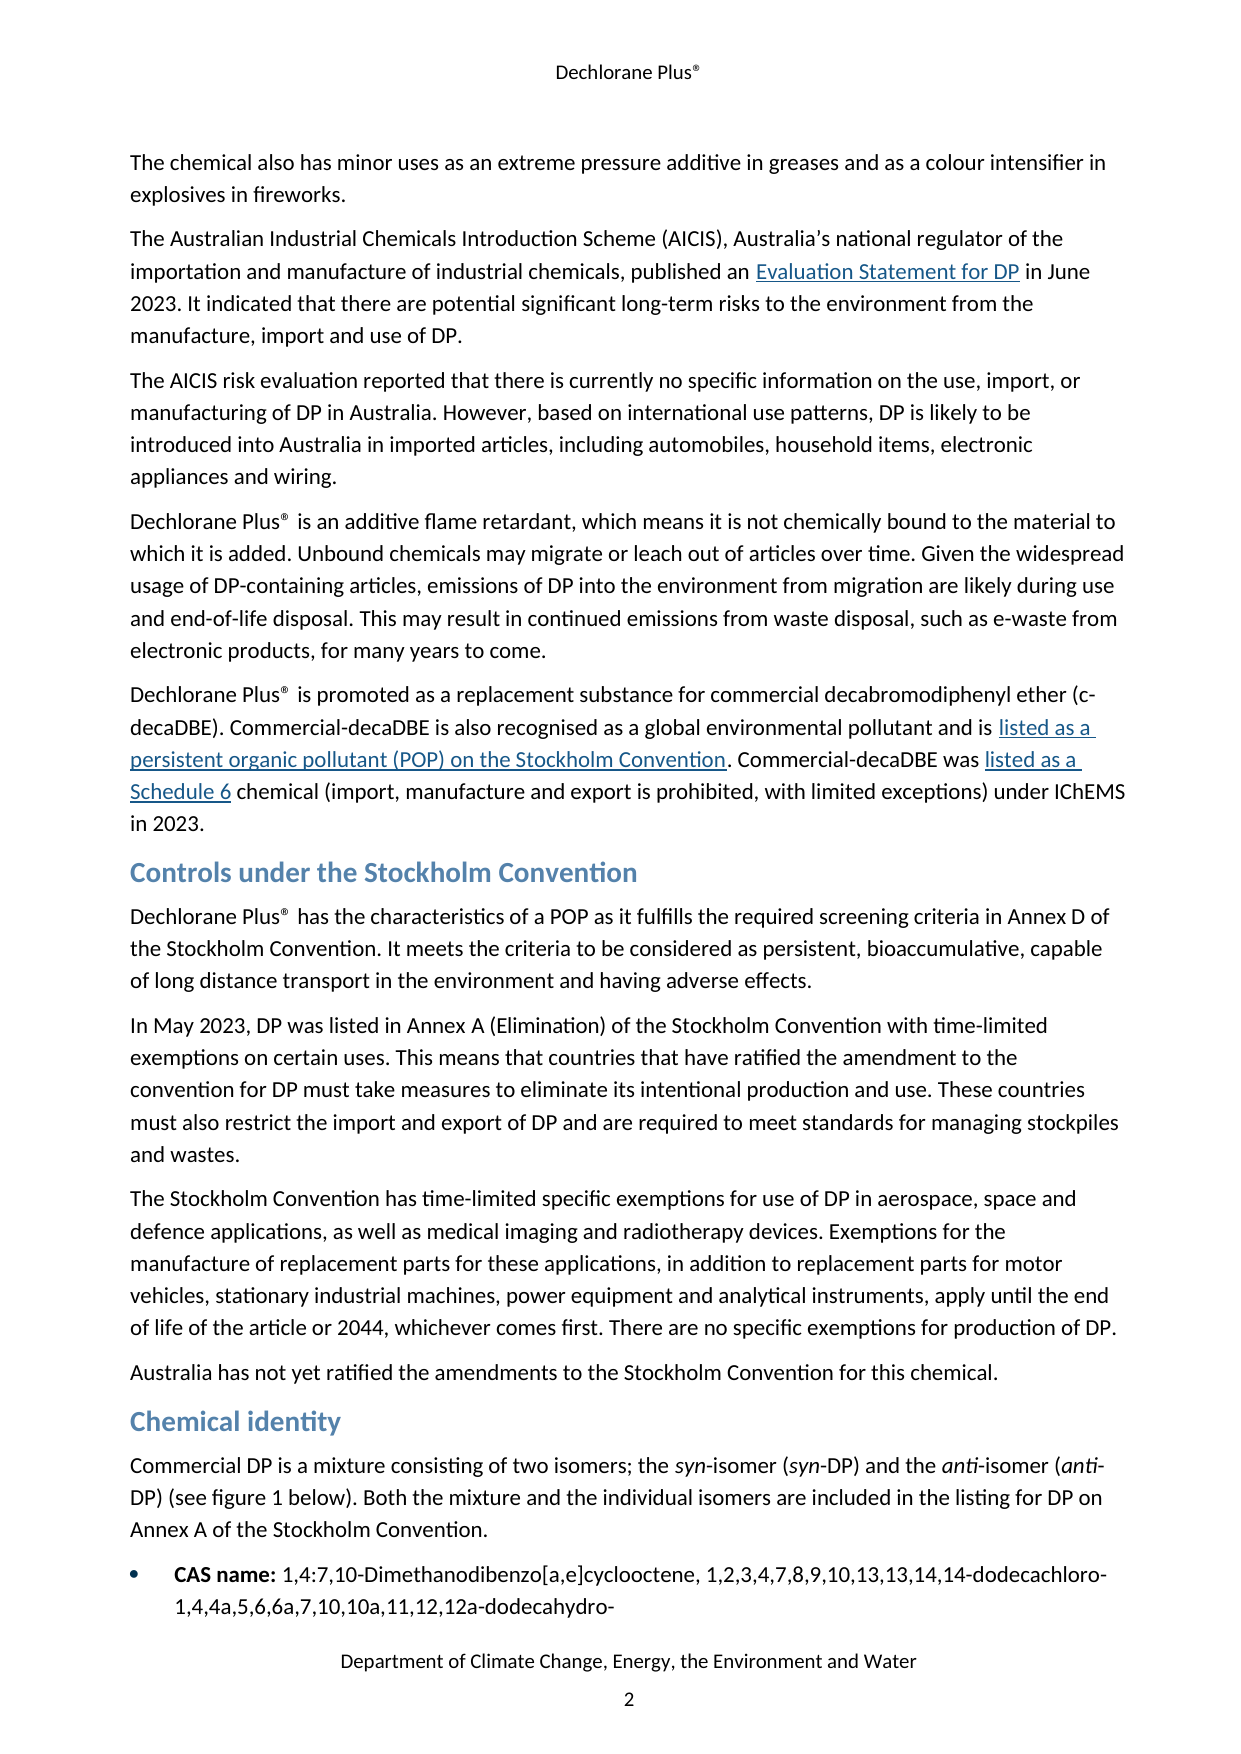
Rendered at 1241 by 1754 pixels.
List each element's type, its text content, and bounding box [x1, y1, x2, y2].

text The Australian Industrial Chemicals Introduction Scheme (AICIS), Australia’s national regulator of the importation and manufacture of industrial chemicals, published an Evaluation Statement for DP in June 2023. It indicated that there are potential significant long-term risks to the environment from the manufacture, import and use of DP. [130, 224, 1128, 349]
text The chemical also has minor uses as an extreme pressure additive in greases and as a colour intensifier in explosives in fireworks. [130, 148, 1128, 208]
text Dechlorane Plus® is an additive flame retardant, which means it is not chemically bound to the material to which it is added. Unbound chemicals may migrate or leach out of articles over time. Given the widespread usage of DP-containing articles, emissions of DP into the environment from migration are likely during use and end-of-life disposal. This may result in continued emissions from waste disposal, such as e-waste from electronic products, for many years to come. [130, 507, 1128, 664]
subtitle Controls under the Stockholm Convention [130, 854, 1128, 889]
text Australia has not yet ratified the amendments to the Stockholm Convention for this chemical. [130, 1358, 1128, 1386]
text In May 2023, DP was listed in Annex A (Elimination) of the Stockholm Convention with time-limited exemptions on certain uses. This means that countries that have ratified the amendment to the convention for DP must take measures to eliminate its intentional production and use. These countries must also restrict the import and export of DP and are required to meet standards for managing stockpiles and wastes. [130, 1011, 1128, 1168]
list Commercial DP is a mixture consisting of two isomers; the syn-isomer (syn-DP) and the anti-isomer (anti-DP) (see figure 1 below). Both the mixture and the individual isomers are included in the listing for DP on Annex A of the Stockholm Convention. [130, 1451, 1128, 1543]
subtitle Chemical identity [130, 1403, 1128, 1438]
text Dechlorane Plus® is promoted as a replacement substance for commercial decabromodiphenyl ether (c-decaDBE). Commercial-decaDBE is also recognised as a global environmental pollutant and is listed as a persistent organic pollutant (POP) on the Stockholm Convention. Commercial-decaDBE was listed as a Schedule 6 chemical (import, manufacture and export is prohibited, with limited exceptions) under IChEMS in 2023. [130, 681, 1128, 837]
list CAS name: 1,4:7,10-Dimethanodibenzo[a,e]cyclooctene, 1,2,3,4,7,8,9,10,13,13,14,14-dodecachloro-1,4,4a,5,6,6a,7,10,10a,11,12,12a-dodecahydro- [130, 1560, 1128, 1620]
text The AICIS risk evaluation reported that there is currently no specific information on the use, import, or manufacturing of DP in Australia. However, based on international use patterns, DP is likely to be introduced into Australia in imported articles, including automobiles, household items, electronic appliances and wiring. [130, 366, 1128, 490]
text The Stockholm Convention has time-limited specific exemptions for use of DP in aerospace, space and defence applications, as well as medical imaging and radiotherapy devices. Exemptions for the manufacture of replacement parts for these applications, in addition to replacement parts for motor vehicles, stationary industrial machines, power equipment and analytical instruments, apply until the end of life of the article or 2044, whichever comes first. There are no specific exemptions for production of DP. [130, 1184, 1128, 1341]
text Dechlorane Plus® has the characteristics of a POP as it fulfills the required screening criteria in Annex D of the Stockholm Convention. It meets the criteria to be considered as persistent, bioaccumulative, capable of long distance transport in the environment and having adverse effects. [130, 902, 1128, 994]
